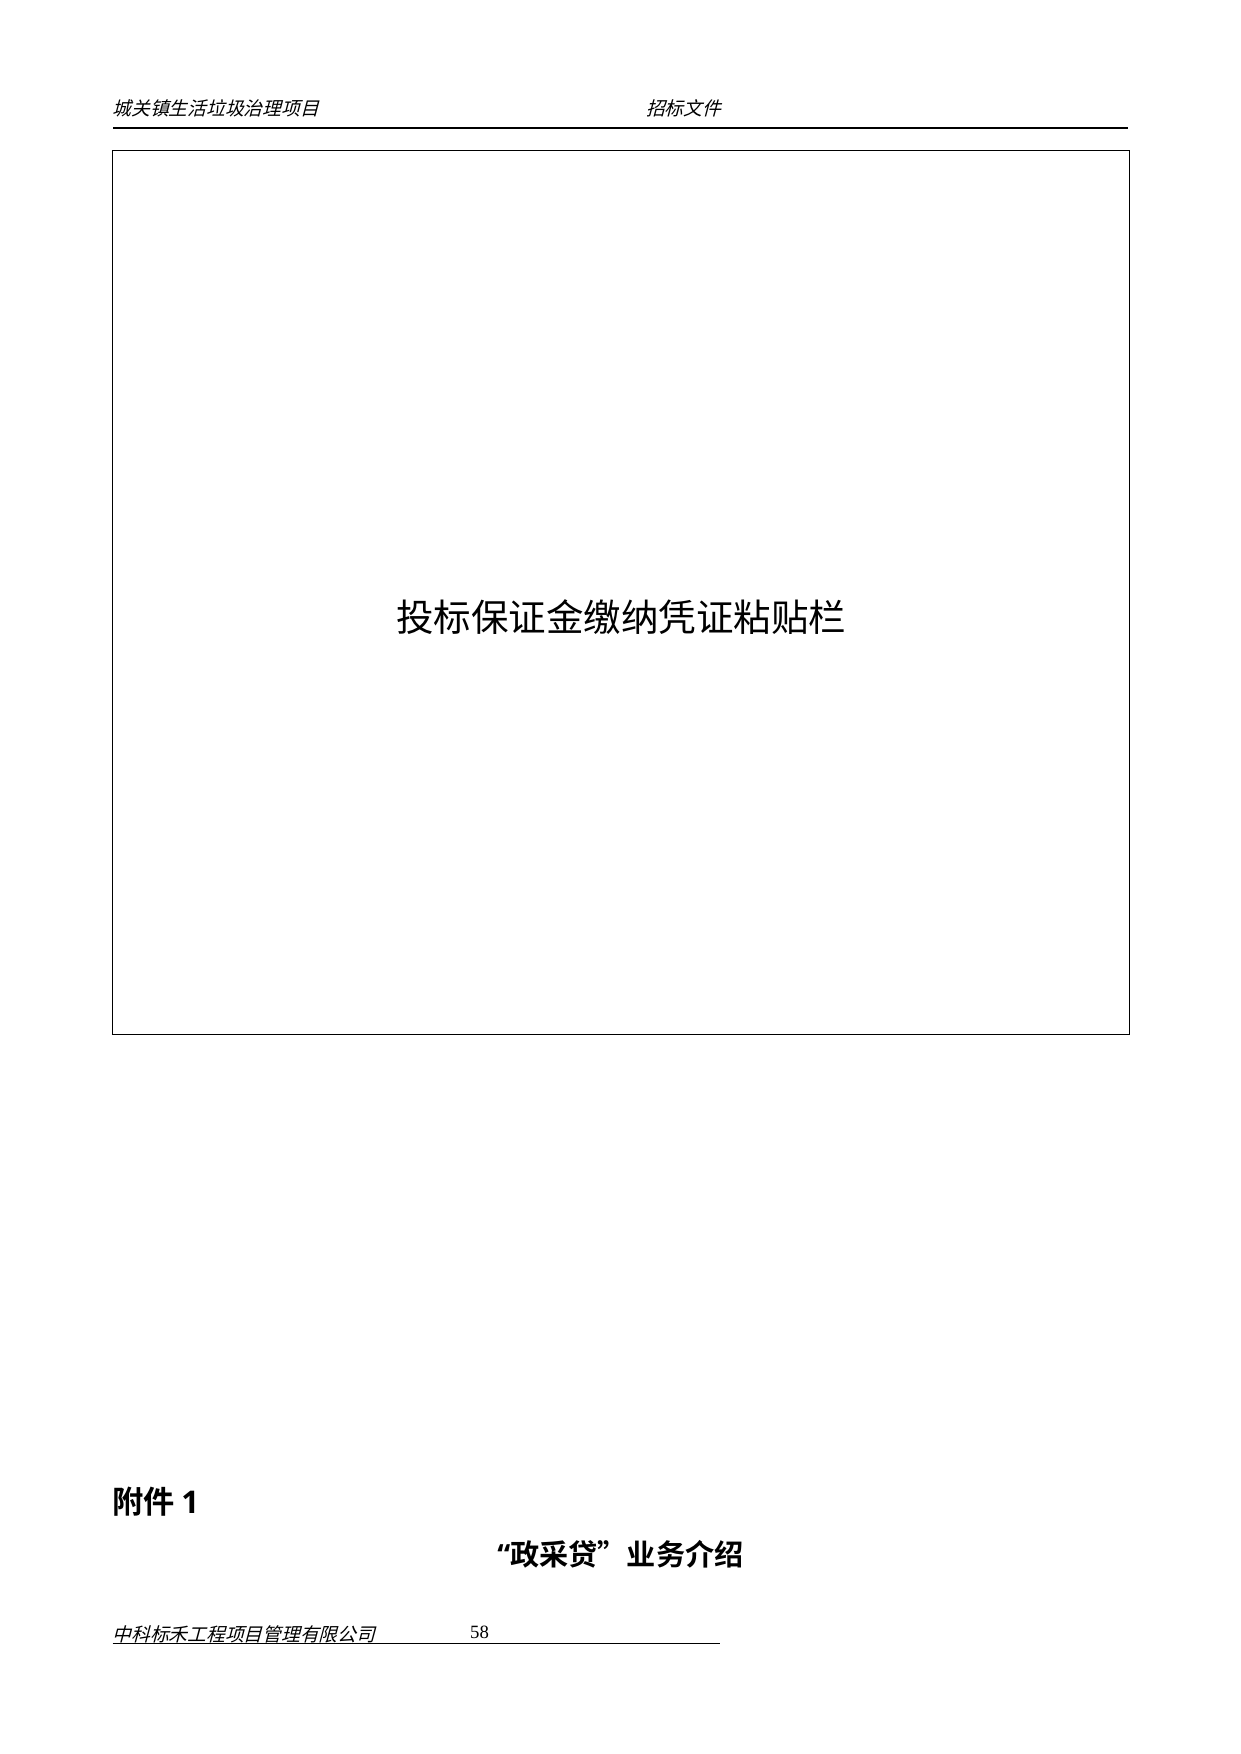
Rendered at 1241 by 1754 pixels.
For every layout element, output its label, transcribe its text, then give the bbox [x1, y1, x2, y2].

text 附件1 [112, 1472, 1128, 1524]
table_header 投标保证金缴纳凭证粘贴栏 [113, 151, 1129, 1034]
text “政采贷”业务介绍 [112, 1524, 1128, 1576]
